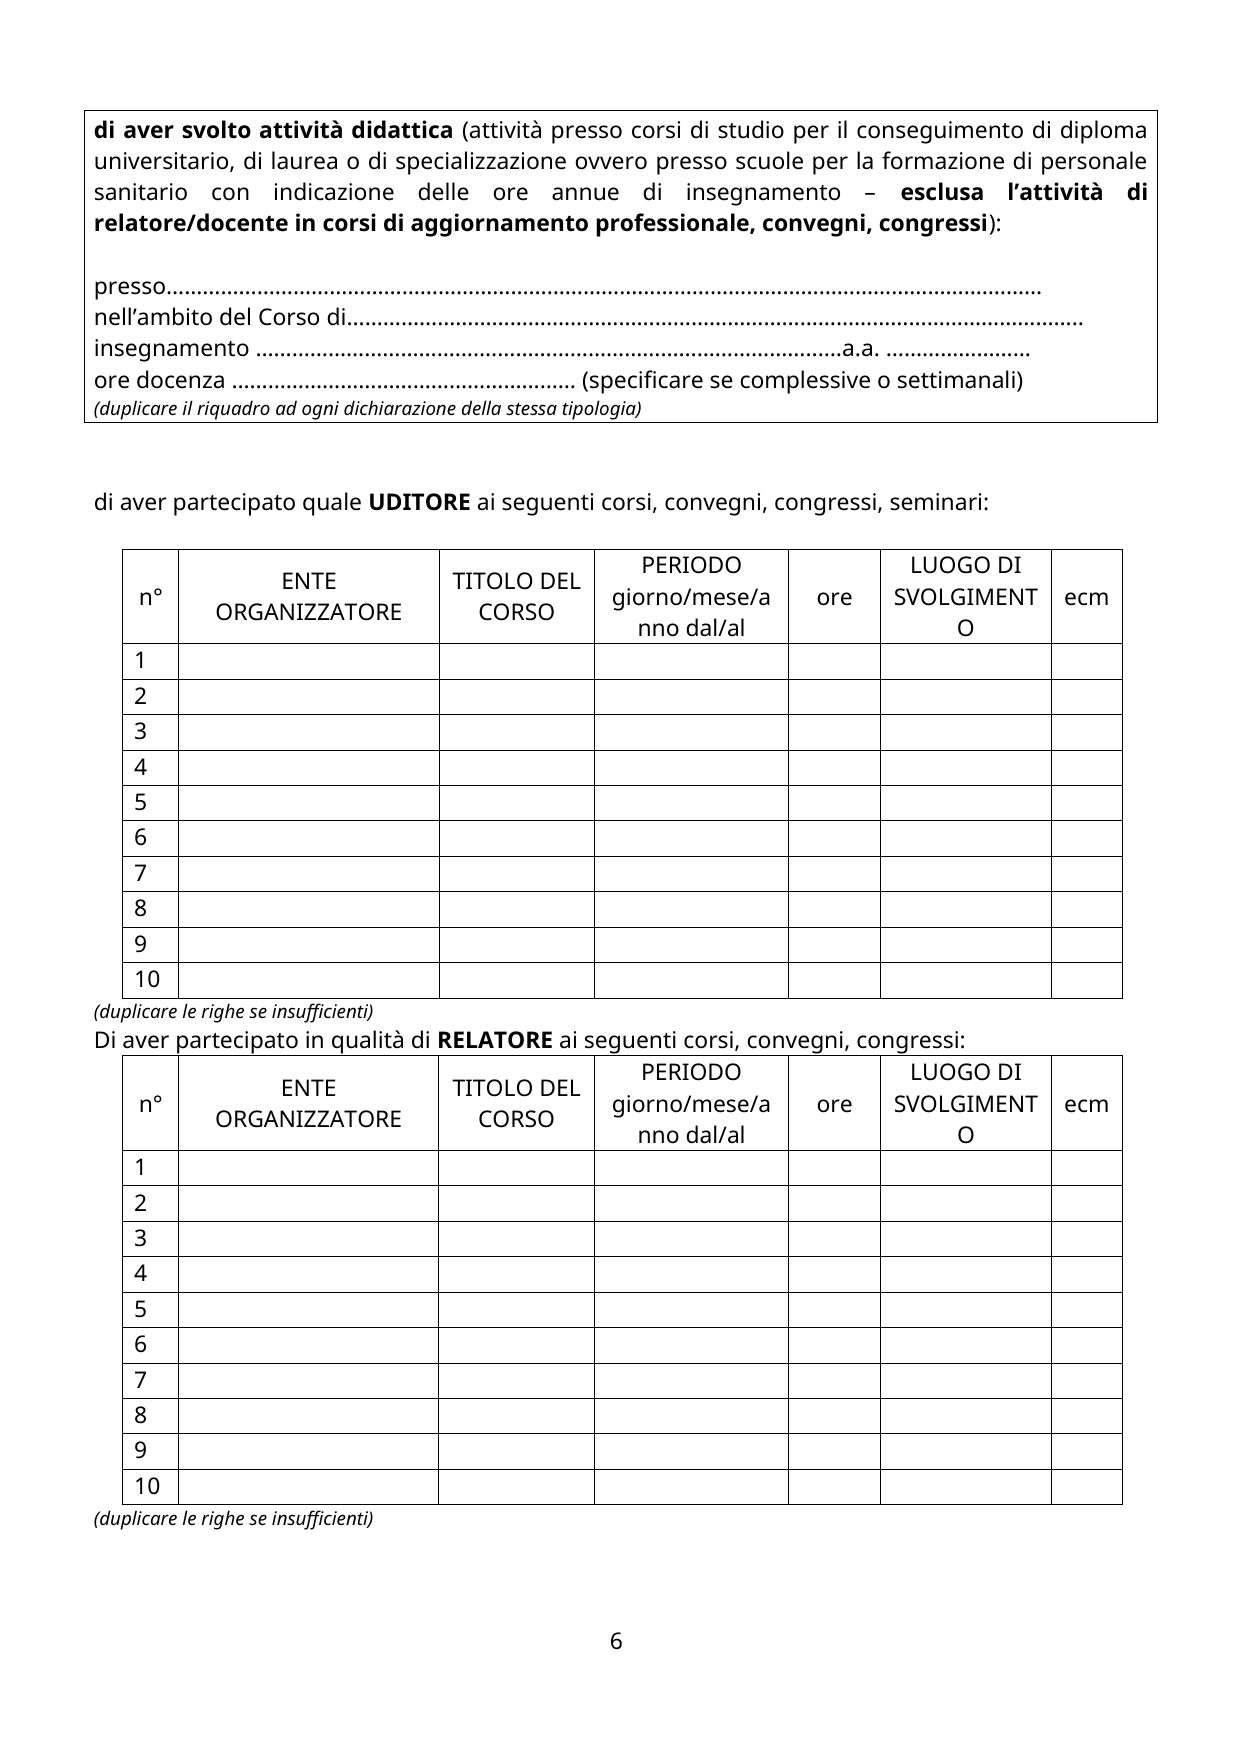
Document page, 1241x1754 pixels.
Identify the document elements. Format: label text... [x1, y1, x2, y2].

table_cell [789, 1151, 880, 1185]
table_cell [881, 1222, 1051, 1256]
table_cell [881, 680, 1051, 714]
table_cell [179, 1186, 438, 1221]
table_cell 10 [123, 1470, 178, 1504]
table_cell 6 [123, 821, 178, 856]
table_cell [179, 821, 439, 856]
table_cell 3 [123, 1222, 178, 1256]
table_cell [1052, 1151, 1122, 1185]
table_cell [179, 715, 439, 749]
table_cell [595, 1293, 788, 1327]
table_cell [179, 1328, 438, 1362]
table_header TITOLO DEL CORSO [440, 550, 594, 643]
table_cell [1052, 715, 1122, 749]
table_cell [595, 1434, 788, 1469]
table_cell [179, 786, 439, 820]
table_cell [789, 1470, 880, 1504]
table_cell [179, 857, 439, 891]
text insegnamento ………………………………….……………………………………………...…a.a. …………………… [94, 332, 1148, 363]
table_cell [1052, 928, 1122, 962]
table_cell 7 [123, 1364, 178, 1398]
table_cell [595, 715, 788, 749]
table_cell [179, 892, 439, 927]
table_cell [439, 1222, 594, 1256]
table_header ENTE ORGANIZZATORE [179, 1056, 438, 1150]
table_cell [595, 963, 788, 997]
table_header ENTE ORGANIZZATORE [179, 550, 439, 643]
table_cell [179, 644, 439, 679]
table_cell 3 [123, 715, 178, 749]
table_cell [440, 680, 594, 714]
table_cell [595, 892, 788, 927]
table_cell [881, 1293, 1051, 1327]
table_cell [789, 963, 880, 997]
table_cell [439, 1399, 594, 1433]
table_header ecm [1052, 1056, 1122, 1150]
table_cell 2 [123, 680, 178, 714]
table_cell [179, 680, 439, 714]
table_cell [789, 1399, 880, 1433]
table_cell [439, 1328, 594, 1362]
table_cell [881, 1399, 1051, 1433]
text di aver svolto attività didattica (attività presso corsi di studio per il conseguimento di diploma universitario, di laurea o di specializzazione ovvero presso scuole per la formazione di personale sanitario con indicazione delle ore annue di insegnamento – esclusa l’attività di relatore/docente in corsi di aggiornamento professionale, convegni, congressi): [85, 111, 1157, 238]
table_cell 10 [123, 963, 178, 997]
table_cell [789, 1293, 880, 1327]
table_cell [789, 928, 880, 962]
table_cell 6 [123, 1328, 178, 1362]
table_cell 5 [123, 1293, 178, 1327]
text (duplicare le righe se insufficienti) [94, 998, 1148, 1024]
table_header ecm [1052, 550, 1122, 643]
table_cell [595, 1222, 788, 1256]
table_cell [789, 1364, 880, 1398]
table_cell [789, 1434, 880, 1469]
table_cell 8 [123, 892, 178, 927]
table_header LUOGO DI SVOLGIMENTO [881, 550, 1051, 643]
table_cell [1052, 892, 1122, 927]
table_cell [881, 786, 1051, 820]
table_cell [440, 857, 594, 891]
table_cell [789, 715, 880, 749]
table_cell [789, 1186, 880, 1221]
table_cell [179, 1222, 438, 1256]
table_cell [179, 928, 439, 962]
table_cell [439, 1470, 594, 1504]
table_cell [595, 751, 788, 785]
table_cell [595, 1364, 788, 1398]
table_cell [1052, 1399, 1122, 1433]
table_cell [881, 857, 1051, 891]
table_cell [439, 1434, 594, 1469]
table_cell [1052, 857, 1122, 891]
text (duplicare le righe se insufficienti) [94, 1505, 1148, 1531]
table_cell [440, 928, 594, 962]
table_cell [595, 857, 788, 891]
table_cell 8 [123, 1399, 178, 1433]
table_cell [1052, 1222, 1122, 1256]
table_cell [881, 1257, 1051, 1292]
table_cell [881, 1364, 1051, 1398]
table_cell [179, 751, 439, 785]
table_cell [881, 751, 1051, 785]
table_cell [440, 821, 594, 856]
table_cell [1052, 786, 1122, 820]
table_cell [179, 1470, 438, 1504]
table_cell [595, 1151, 788, 1185]
table_cell 7 [123, 857, 178, 891]
table_cell [595, 786, 788, 820]
table_cell [179, 1293, 438, 1327]
table_cell [881, 963, 1051, 997]
text (duplicare il riquadro ad ogni dichiarazione della stessa tipologia) [85, 392, 1157, 422]
table_cell [1052, 1257, 1122, 1292]
table_cell [881, 1434, 1051, 1469]
table_cell [881, 715, 1051, 749]
table_cell [789, 1257, 880, 1292]
table_cell [440, 892, 594, 927]
table_cell 2 [123, 1186, 178, 1221]
table_cell [439, 1151, 594, 1185]
table_cell [440, 715, 594, 749]
text ore docenza ………………………………………………… (specificare se complessive o settimanali) [94, 363, 1148, 392]
table_cell [789, 1328, 880, 1362]
table_cell [179, 1257, 438, 1292]
table_cell [789, 751, 880, 785]
table_cell [440, 644, 594, 679]
text nell’ambito del Corso di………………………………………………………………………………………………………….. [94, 301, 1148, 332]
table_cell [440, 963, 594, 997]
table_cell [881, 1470, 1051, 1504]
table_cell [179, 1364, 438, 1398]
table_cell [881, 821, 1051, 856]
table_cell [439, 1257, 594, 1292]
table_cell [440, 751, 594, 785]
table_cell 1 [123, 644, 178, 679]
table_cell 9 [123, 928, 178, 962]
table_cell [881, 1151, 1051, 1185]
table_cell [595, 928, 788, 962]
table_cell [789, 857, 880, 891]
table_cell [179, 1434, 438, 1469]
table_cell [595, 1399, 788, 1433]
table_cell [1052, 1186, 1122, 1221]
table_cell 5 [123, 786, 178, 820]
table_cell [881, 1186, 1051, 1221]
table_header ore [789, 550, 880, 643]
table_cell [440, 786, 594, 820]
table_cell [595, 1470, 788, 1504]
table_cell [179, 1399, 438, 1433]
table_cell [179, 963, 439, 997]
table_header ore [789, 1056, 880, 1150]
table_cell [595, 1257, 788, 1292]
table_cell [1052, 963, 1122, 997]
table_cell 4 [123, 1257, 178, 1292]
table_header TITOLO DEL CORSO [439, 1056, 594, 1150]
table_cell [881, 892, 1051, 927]
table_cell [881, 1328, 1051, 1362]
table_cell [789, 892, 880, 927]
table_cell [595, 644, 788, 679]
table_header PERIODO giorno/mese/anno dal/al [595, 1056, 788, 1150]
table_cell [595, 821, 788, 856]
table_cell [1052, 644, 1122, 679]
table_cell [1052, 680, 1122, 714]
table_cell [1052, 1364, 1122, 1398]
table_cell [1052, 821, 1122, 856]
text presso……………………………………………………………………………………………………………………….……… [94, 270, 1148, 301]
table_cell [1052, 1293, 1122, 1327]
text di aver partecipato quale UDITORE ai seguenti corsi, convegni, congressi, seminari: [94, 486, 1148, 517]
table_cell [881, 928, 1051, 962]
table_cell [789, 644, 880, 679]
table_cell [1052, 1470, 1122, 1504]
table_cell [881, 644, 1051, 679]
table_cell [439, 1293, 594, 1327]
table_cell [789, 786, 880, 820]
table_cell [789, 821, 880, 856]
table_cell [595, 1328, 788, 1362]
table_header n° [123, 1056, 178, 1150]
table_header LUOGO DI SVOLGIMENTO [881, 1056, 1051, 1150]
table_header n° [123, 550, 178, 643]
table_cell [789, 680, 880, 714]
table_header PERIODO giorno/mese/anno dal/al [595, 550, 788, 643]
table_cell 9 [123, 1434, 178, 1469]
table_cell 1 [123, 1151, 178, 1185]
table_cell [595, 680, 788, 714]
table_cell [789, 1222, 880, 1256]
table_cell [179, 1151, 438, 1185]
table_cell [1052, 1328, 1122, 1362]
table_cell 4 [123, 751, 178, 785]
table_cell [1052, 1434, 1122, 1469]
text Di aver partecipato in qualità di RELATORE ai seguenti corsi, convegni, congressi: [94, 1024, 1148, 1055]
table_cell [1052, 751, 1122, 785]
table_cell [439, 1186, 594, 1221]
table_cell [439, 1364, 594, 1398]
table_cell [595, 1186, 788, 1221]
